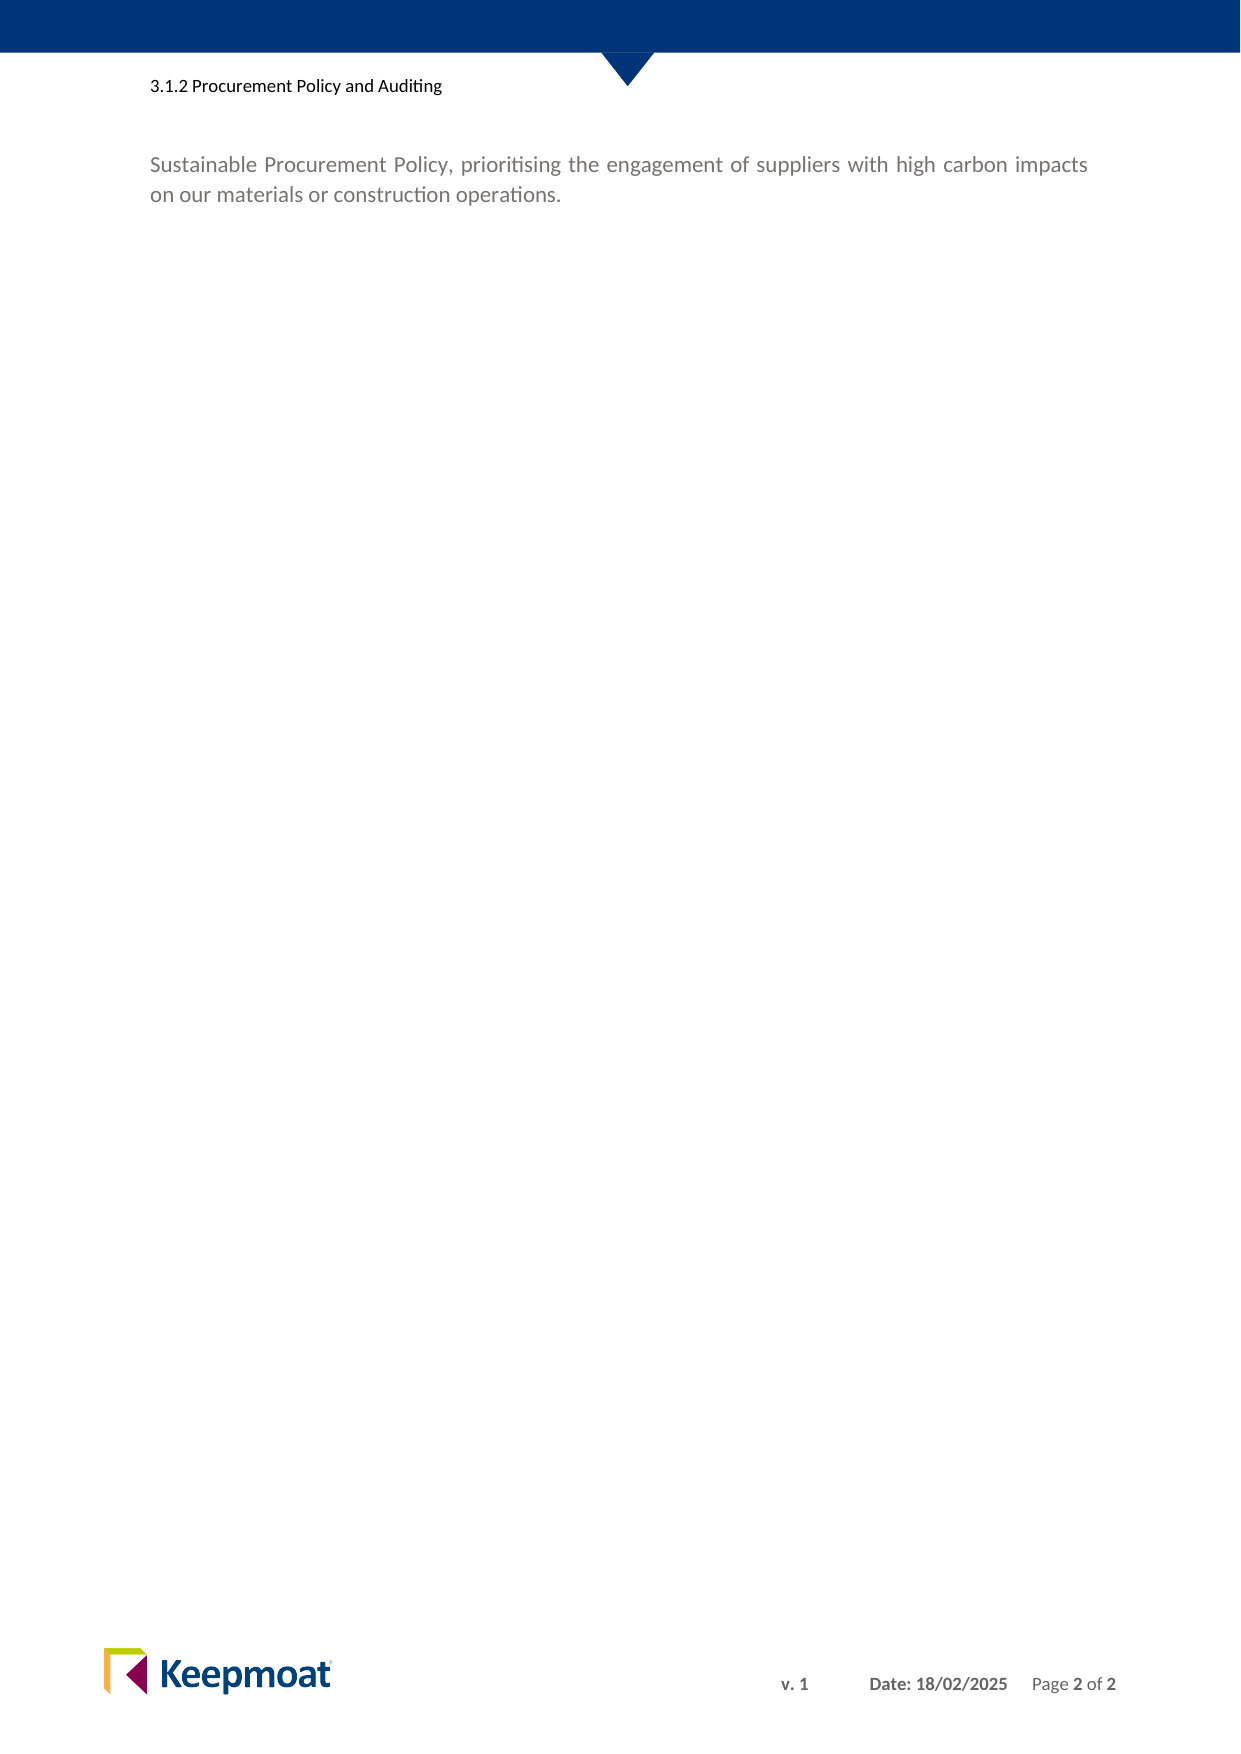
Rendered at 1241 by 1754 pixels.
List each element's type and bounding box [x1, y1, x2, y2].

picture [104, 1648, 333, 1695]
text [150, 150, 1090, 208]
